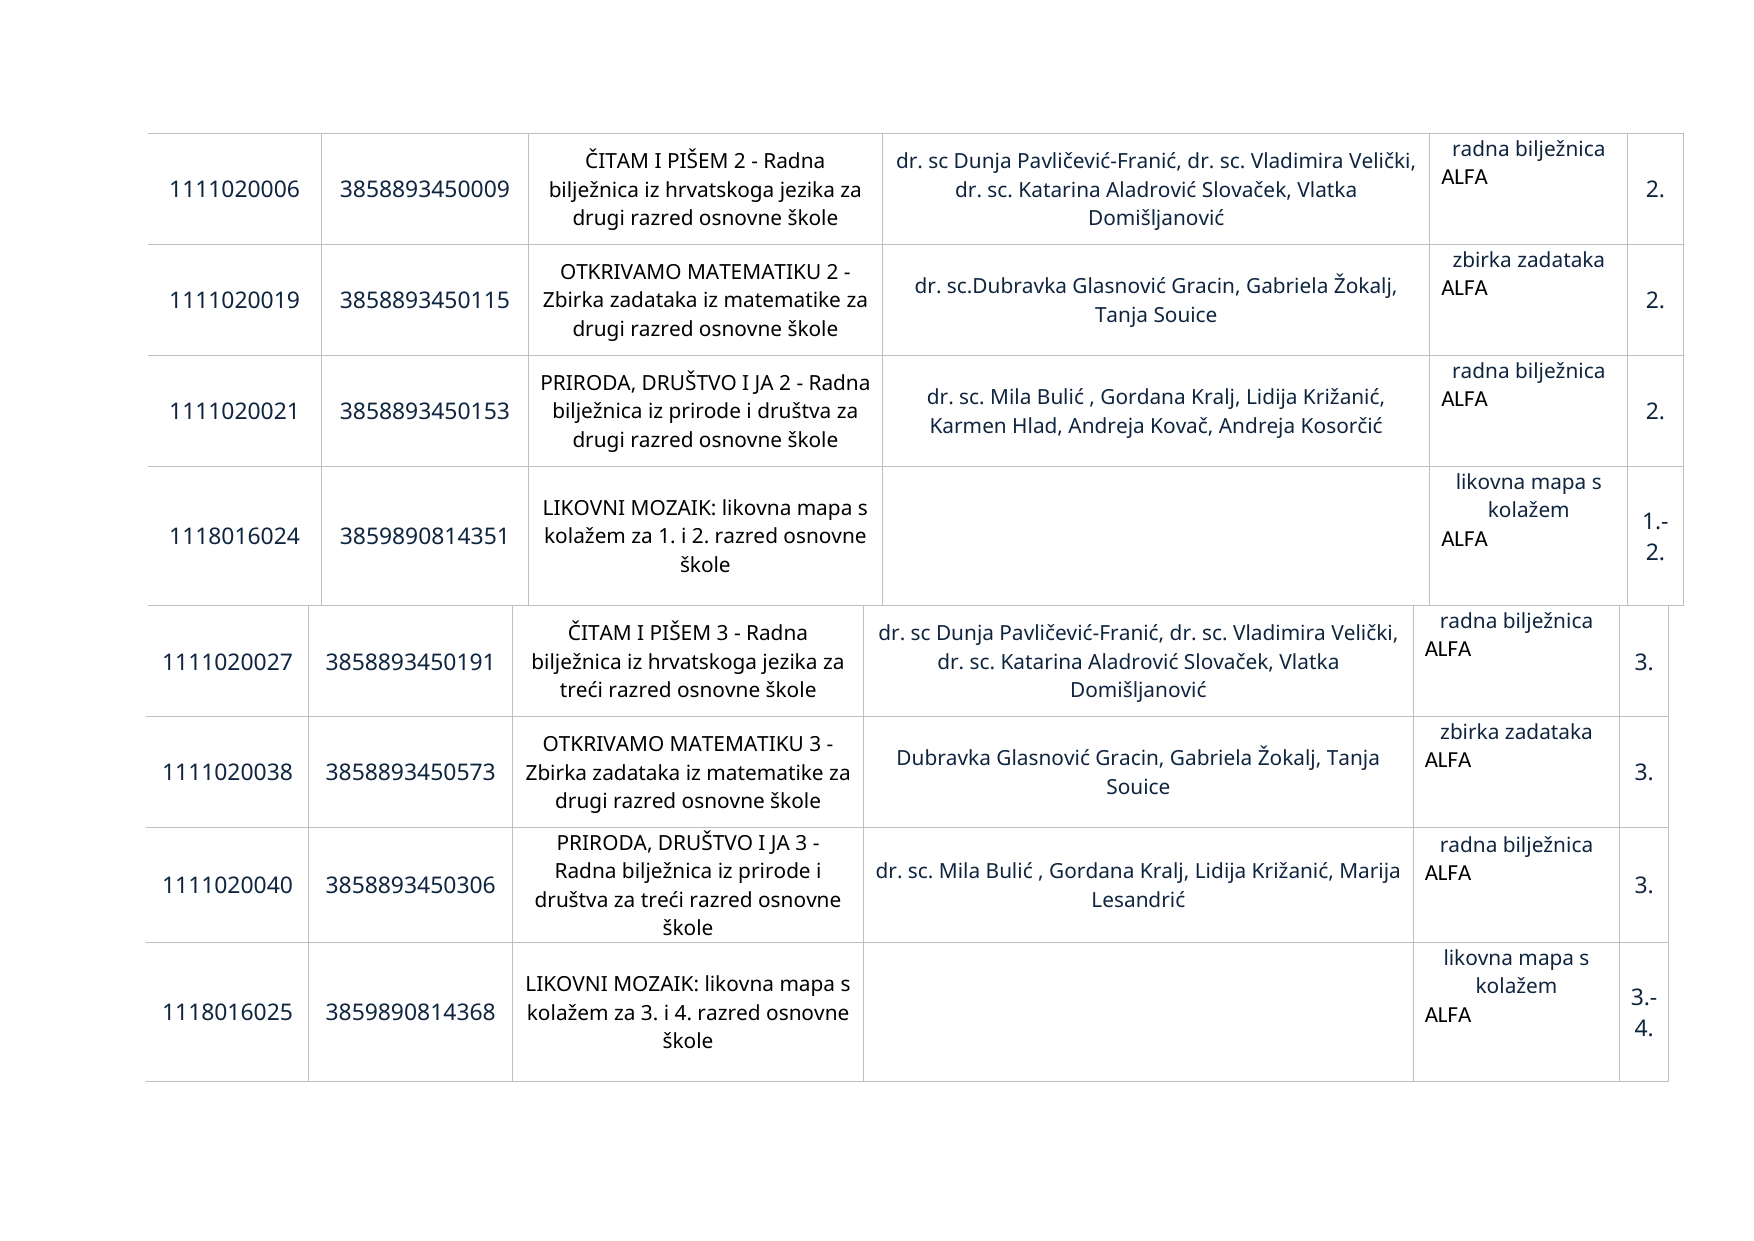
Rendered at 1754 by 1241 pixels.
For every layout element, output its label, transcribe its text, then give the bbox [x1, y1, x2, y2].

table_header ČITAM I PIŠEM 2 - Radna bilježnica iz hrvatskoga jezika za drugi razred osnovne škole [529, 134, 882, 244]
table_cell 3. [1620, 717, 1668, 827]
table_cell 2. [1628, 245, 1683, 355]
table_cell OTKRIVAMO MATEMATIKU 3 - Zbirka zadataka iz matematike za drugi razred osnovne škole [513, 717, 863, 827]
table_header 1111020006 [148, 134, 321, 244]
table_cell zbirka zadataka ALFA [1430, 245, 1627, 355]
table_cell 1111020019 [148, 245, 321, 355]
table_cell 3. [1620, 828, 1668, 942]
table_cell radna bilježnica ALFA [1414, 828, 1619, 942]
table_header 3. [1620, 606, 1668, 716]
table_header 3858893450191 [309, 606, 512, 716]
table_cell 1111020040 [146, 828, 308, 942]
table_header 1111020027 [146, 606, 308, 716]
table_cell [864, 943, 1413, 1081]
table_cell likovna mapa s kolažem ALFA [1414, 943, 1619, 1081]
table_header radna bilježnica ALFA [1414, 606, 1619, 716]
table_cell [883, 467, 1429, 605]
table_cell dr. sc. Mila Bulić , Gordana Kralj, Lidija Križanić, Karmen Hlad, Andreja Kovač, Andreja Kosorčić [883, 356, 1429, 466]
table_cell 1111020038 [146, 717, 308, 827]
table_cell dr. sc.Dubravka Glasnović Gracin, Gabriela Žokalj, Tanja Souice [883, 245, 1429, 355]
table_header radna bilježnica ALFA [1430, 134, 1627, 244]
table_cell PRIRODA, DRUŠTVO I JA 2 - Radna bilježnica iz prirode i društva za drugi razred osnovne škole [529, 356, 882, 466]
table_cell Dubravka Glasnović Gracin, Gabriela Žokalj, Tanja Souice [864, 717, 1413, 827]
table_cell 1118016024 [148, 467, 321, 605]
table_cell dr. sc. Mila Bulić , Gordana Kralj, Lidija Križanić, Marija Lesandrić [864, 828, 1413, 942]
table_cell 3858893450306 [309, 828, 512, 942]
table_cell 3858893450153 [322, 356, 528, 466]
table_cell zbirka zadataka ALFA [1414, 717, 1619, 827]
table_header dr. sc Dunja Pavličević-Franić, dr. sc. Vladimira Velički, dr. sc. Katarina Aladrović Slovaček, Vlatka Domišljanović [883, 134, 1429, 244]
table_cell LIKOVNI MOZAIK: likovna mapa s kolažem za 1. i 2. razred osnovne škole [529, 467, 882, 605]
table_cell 3.-4. [1620, 943, 1668, 1081]
table_cell 2. [1628, 356, 1683, 466]
table_header 2. [1628, 134, 1683, 244]
table_cell 3859890814351 [322, 467, 528, 605]
table_cell radna bilježnica ALFA [1430, 356, 1627, 466]
table_cell 1111020021 [148, 356, 321, 466]
table_cell 1118016025 [146, 943, 308, 1081]
table_cell OTKRIVAMO MATEMATIKU 2 - Zbirka zadataka iz matematike za drugi razred osnovne škole [529, 245, 882, 355]
table_cell 3858893450573 [309, 717, 512, 827]
table_cell 3859890814368 [309, 943, 512, 1081]
table_header ČITAM I PIŠEM 3 - Radna bilježnica iz hrvatskoga jezika za treći razred osnovne škole [513, 606, 863, 716]
table_cell likovna mapa s kolažem ALFA [1430, 467, 1627, 605]
table_cell 3858893450115 [322, 245, 528, 355]
table_cell PRIRODA, DRUŠTVO I JA 3 - Radna bilježnica iz prirode i društva za treći razred osnovne škole [513, 828, 863, 942]
table_header 3858893450009 [322, 134, 528, 244]
table_header dr. sc Dunja Pavličević-Franić, dr. sc. Vladimira Velički, dr. sc. Katarina Aladrović Slovaček, Vlatka Domišljanović [864, 606, 1413, 716]
table_cell 1.-2. [1628, 467, 1683, 605]
table_cell LIKOVNI MOZAIK: likovna mapa s kolažem za 3. i 4. razred osnovne škole [513, 943, 863, 1081]
